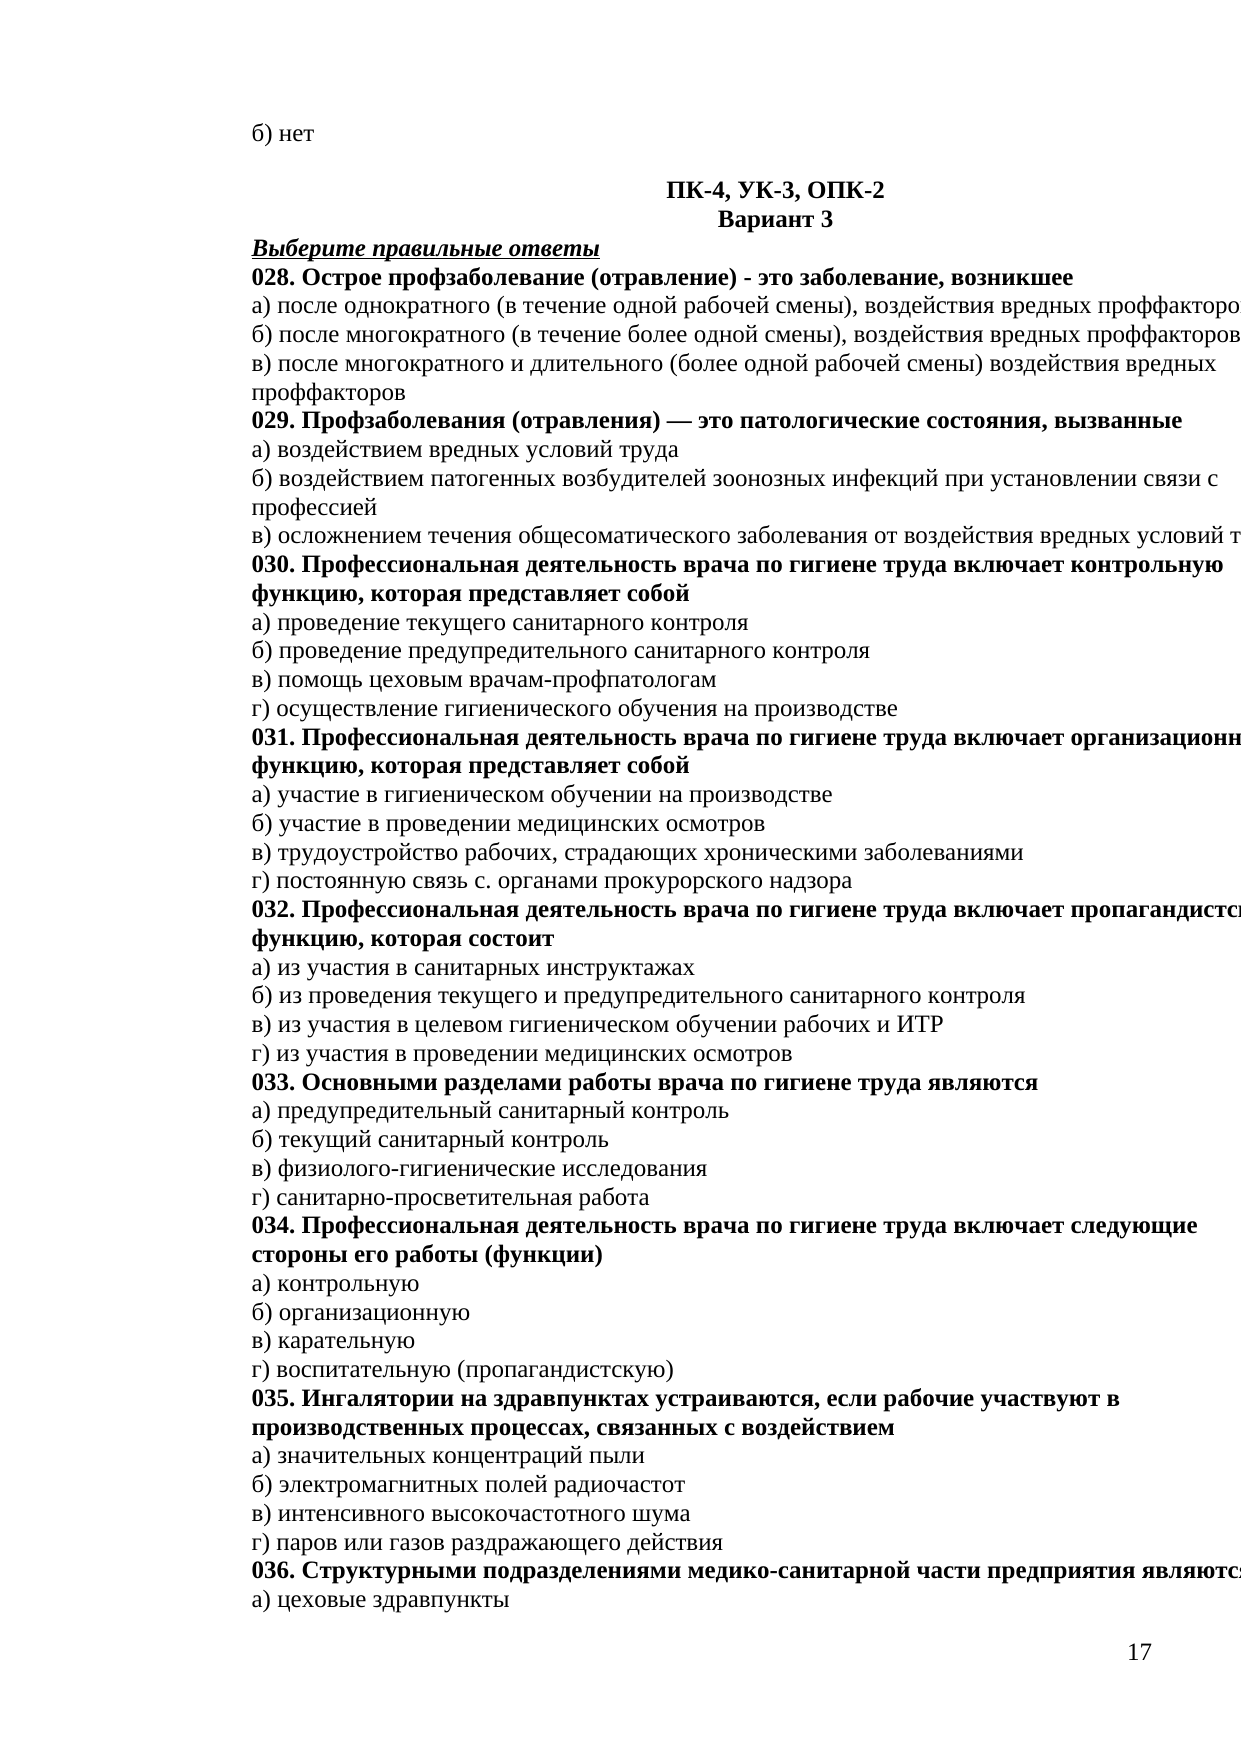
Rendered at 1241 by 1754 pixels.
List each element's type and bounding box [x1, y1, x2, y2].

table_header [177, 118, 1240, 1636]
